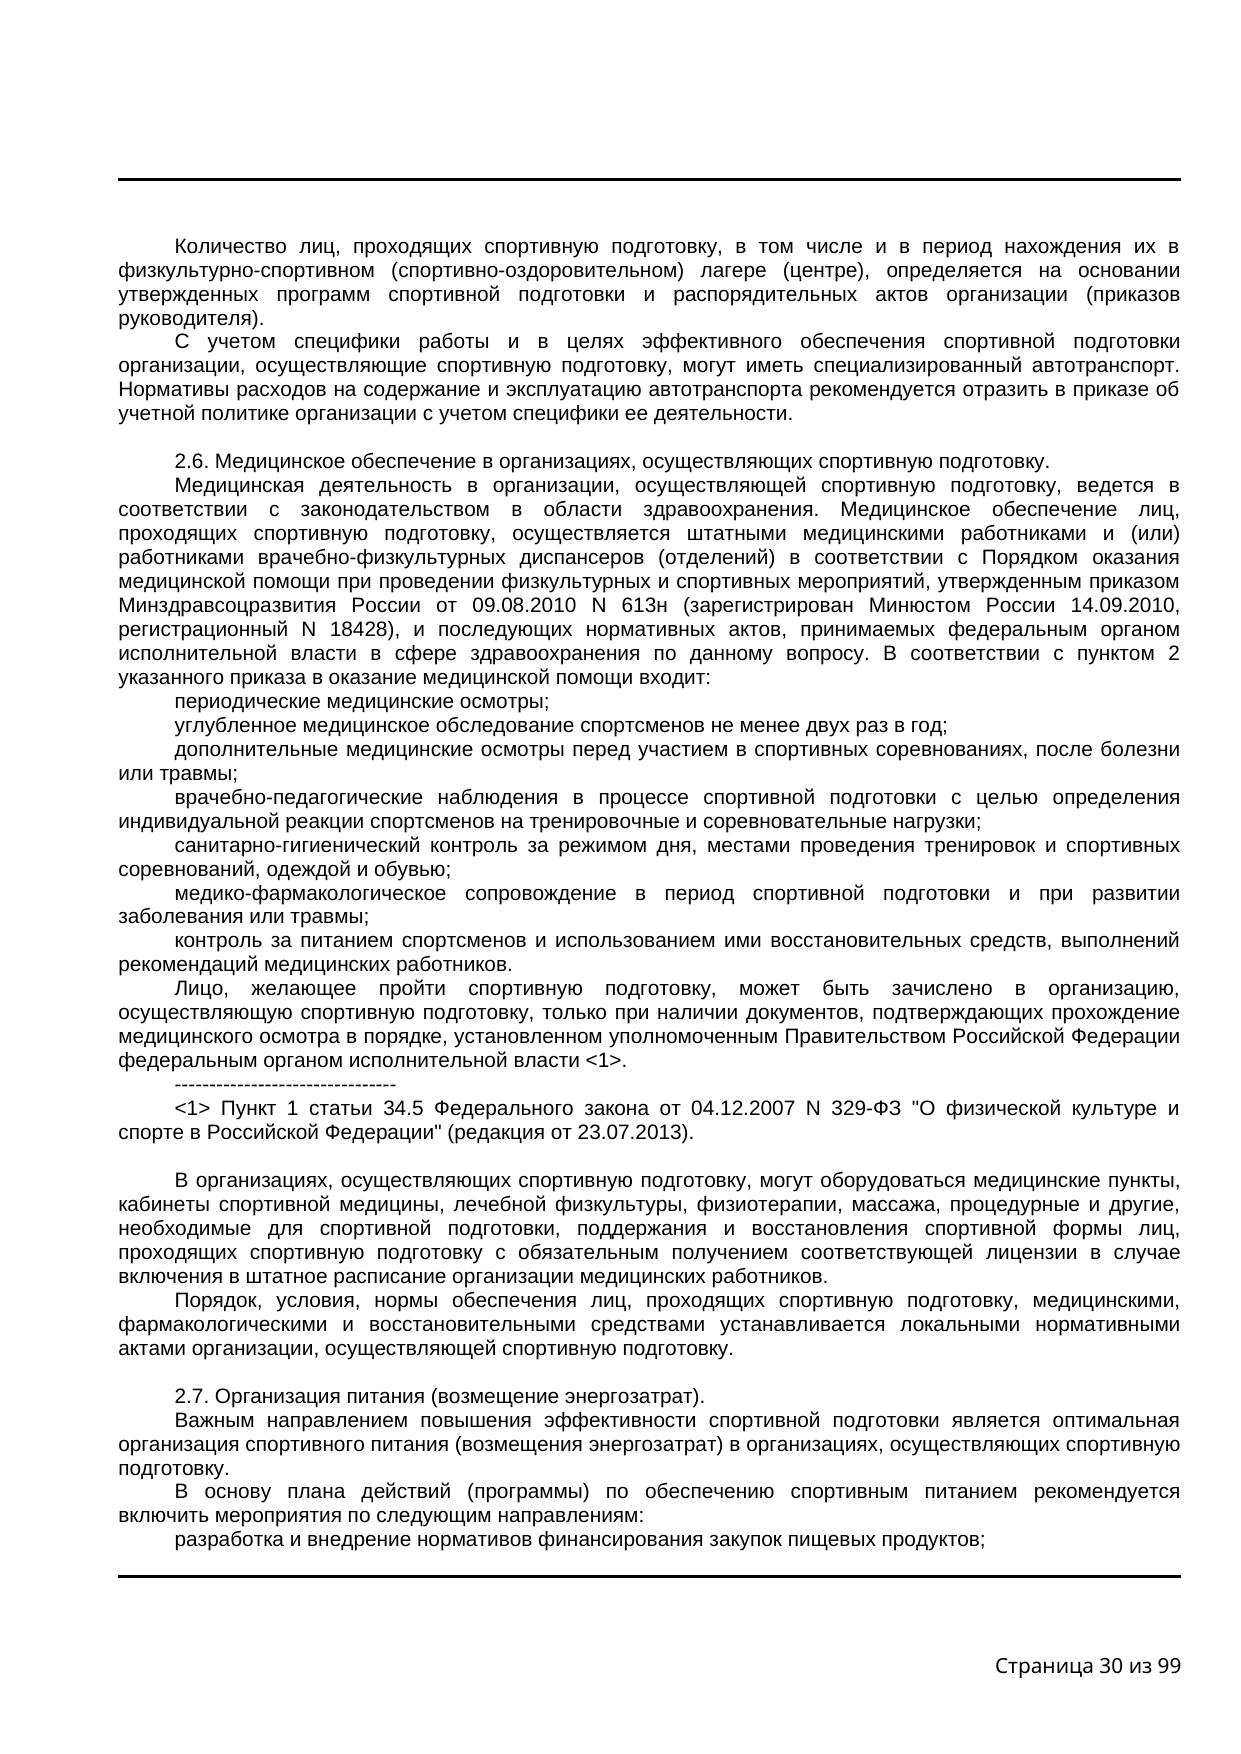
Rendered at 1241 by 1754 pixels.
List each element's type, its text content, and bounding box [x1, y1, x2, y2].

text врачебно-педагогические наблюдения в процессе спортивной подготовки с целью определения индивидуальной реакции спортсменов на тренировочные и соревновательные нагрузки; [118, 784, 1181, 832]
text 2.7. Организация питания (возмещение энергозатрат). [118, 1383, 1181, 1407]
text Медицинская деятельность в организации, осуществляющей спортивную подготовку, ведется в соответствии с законодательством в области здравоохранения. Медицинское обеспечение лиц, проходящих спортивную подготовку, осуществляется штатными медицинскими работниками и (или) работниками врачебно-физкультурных диспансеров (отделений) в соответствии с Порядком оказания медицинской помощи при проведении физкультурных и спортивных мероприятий, утвержденным приказом Минздравсоцразвития России от 09.08.2010 N 613н (зарегистрирован Минюстом России 14.09.2010, регистрационный N 18428), и последующих нормативных актов, принимаемых федеральным органом исполнительной власти в сфере здравоохранения по данному вопросу. В соответствии с пунктом 2 указанного приказа в оказание медицинской помощи входит: [118, 473, 1181, 689]
text Порядок, условия, нормы обеспечения лиц, проходящих спортивную подготовку, медицинскими, фармакологическими и восстановительными средствами устанавливается локальными нормативными актами организации, осуществляющей спортивную подготовку. [118, 1288, 1181, 1359]
text медико-фармакологическое сопровождение в период спортивной подготовки и при развитии заболевания или травмы; [118, 880, 1181, 928]
text -------------------------------- [118, 1072, 1181, 1096]
text Лицо, желающее пройти спортивную подготовку, может быть зачислено в организацию, осуществляющую спортивную подготовку, только при наличии документов, подтверждающих прохождение медицинского осмотра в порядке, установленном уполномоченным Правительством Российской Федерации федеральным органом исполнительной власти <1>. [118, 976, 1181, 1072]
text В организациях, осуществляющих спортивную подготовку, могут оборудоваться медицинские пункты, кабинеты спортивной медицины, лечебной физкультуры, физиотерапии, массажа, процедурные и другие, необходимые для спортивной подготовки, поддержания и восстановления спортивной формы лиц, проходящих спортивную подготовку с обязательным получением соответствующей лицензии в случае включения в штатное расписание организации медицинских работников. [118, 1168, 1181, 1288]
text периодические медицинские осмотры; [118, 689, 1181, 713]
text Количество лиц, проходящих спортивную подготовку, в том числе и в период нахождения их в физкультурно-спортивном (спортивно-оздоровительном) лагере (центре), определяется на основании утвержденных программ спортивной подготовки и распорядительных актов организации (приказов руководителя). [118, 233, 1181, 329]
text С учетом специфики работы и в целях эффективного обеспечения спортивной подготовки организации, осуществляющие спортивную подготовку, могут иметь специализированный автотранспорт. Нормативы расходов на содержание и эксплуатацию автотранспорта рекомендуется отразить в приказе об учетной политике организации с учетом специфики ее деятельности. [118, 329, 1181, 425]
text дополнительные медицинские осмотры перед участием в спортивных соревнованиях, после болезни или травмы; [118, 737, 1181, 784]
text 2.6. Медицинское обеспечение в организациях, осуществляющих спортивную подготовку. [118, 449, 1181, 473]
text контроль за питанием спортсменов и использованием ими восстановительных средств, выполнений рекомендаций медицинских работников. [118, 928, 1181, 976]
text Важным направлением повышения эффективности спортивной подготовки является оптимальная организация спортивного питания (возмещения энергозатрат) в организациях, осуществляющих спортивную подготовку. [118, 1407, 1181, 1479]
text разработка и внедрение нормативов финансирования закупок пищевых продуктов; [118, 1527, 1181, 1551]
text углубленное медицинское обследование спортсменов не менее двух раз в год; [118, 713, 1181, 737]
text В основу плана действий (программы) по обеспечению спортивным питанием рекомендуется включить мероприятия по следующим направлениям: [118, 1479, 1181, 1527]
text санитарно-гигиенический контроль за режимом дня, местами проведения тренировок и спортивных соревнований, одеждой и обувью; [118, 832, 1181, 880]
text <1> Пункт 1 статьи 34.5 Федерального закона от 04.12.2007 N 329-ФЗ "О физической культуре и спорте в Российской Федерации" (редакция от 23.07.2013). [118, 1096, 1181, 1144]
